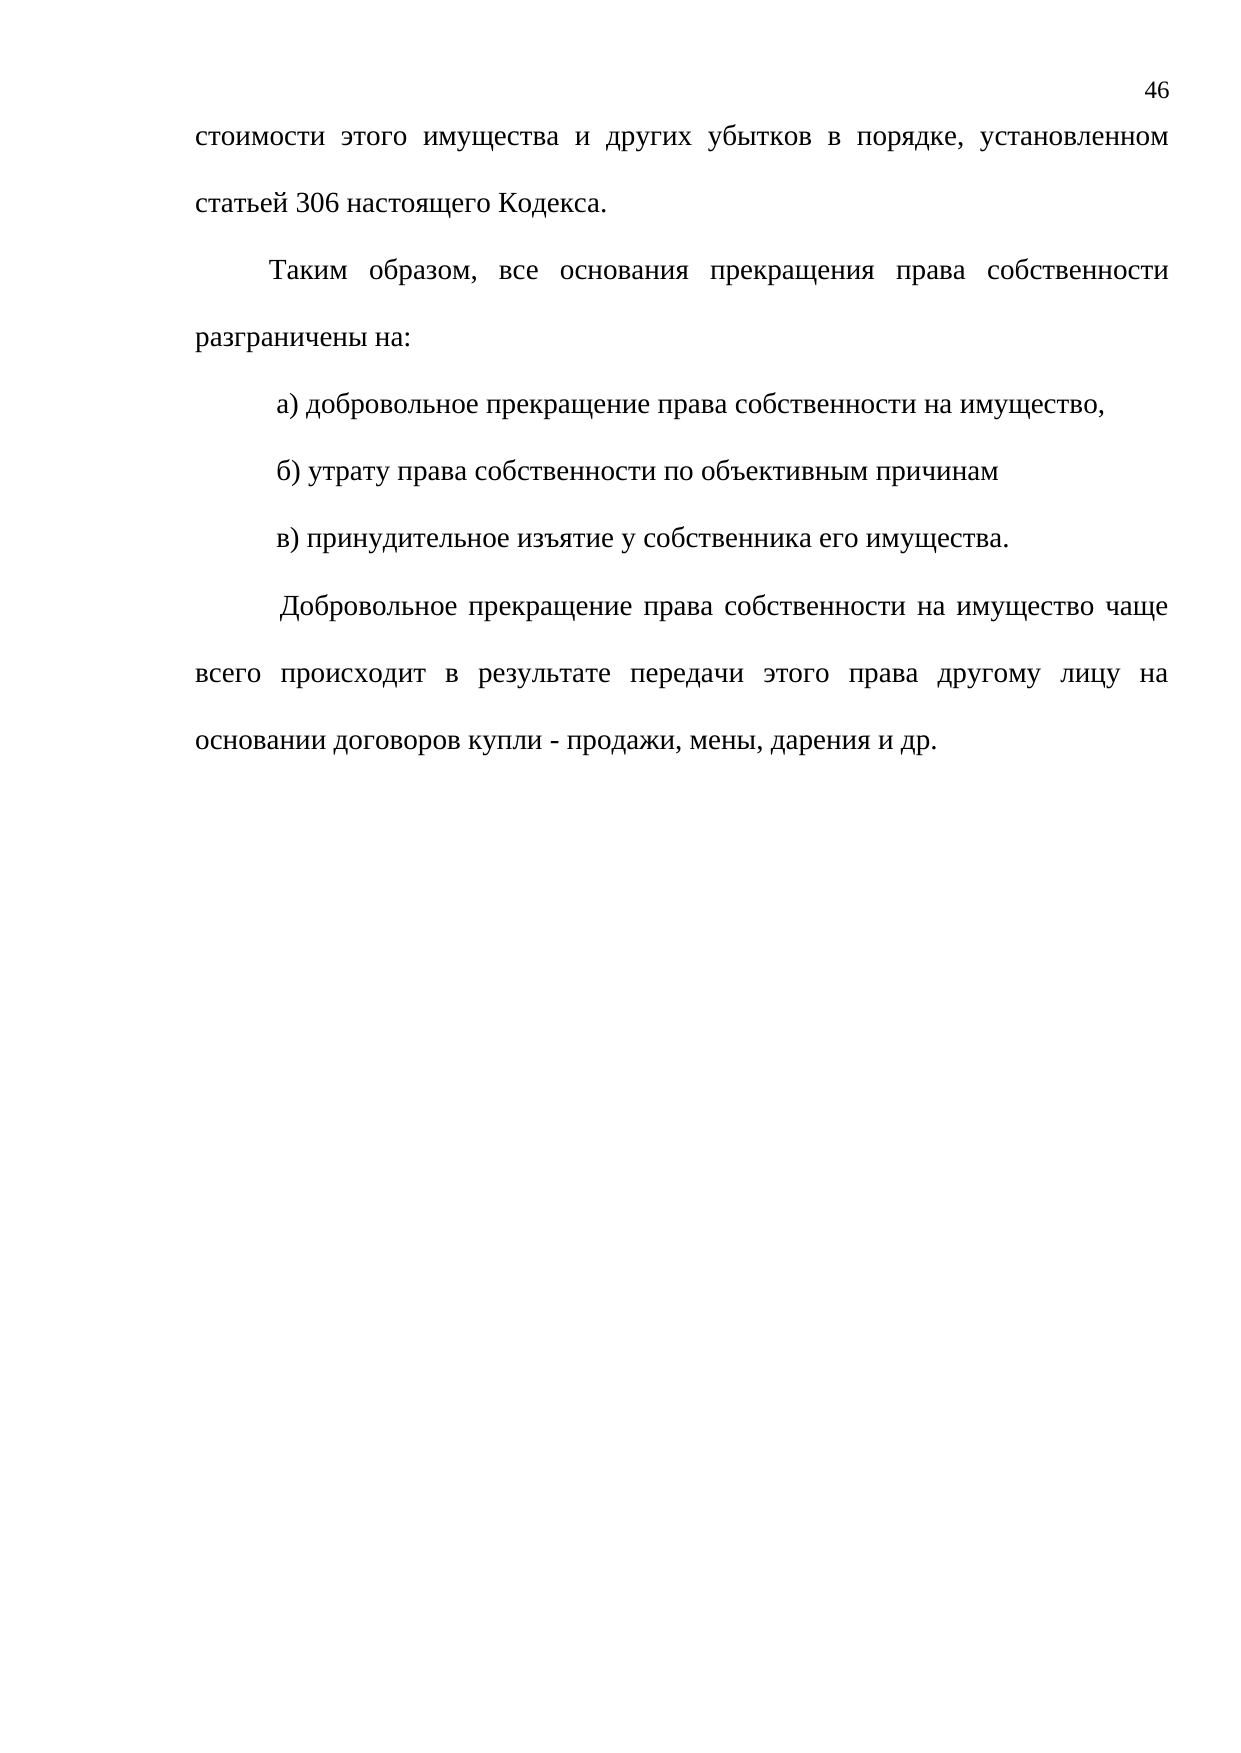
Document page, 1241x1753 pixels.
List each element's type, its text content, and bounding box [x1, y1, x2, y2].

text Таким образом, все основания прекращения права собственности разграничены на: [195, 252, 1169, 353]
text б) утрату права собственности по объективным причинам [195, 453, 1169, 487]
text а) добровольное прекращение права собственности на имущество, [195, 386, 1169, 420]
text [195, 118, 1169, 219]
text Добровольное прекращение права собственности на имущество чаще всего происходит в результате передачи этого права другому лицу на основании договоров купли - продажи, мены, дарения и др. [195, 588, 1169, 755]
text в) принудительное изъятие у собственника его имущества. [195, 521, 1169, 554]
